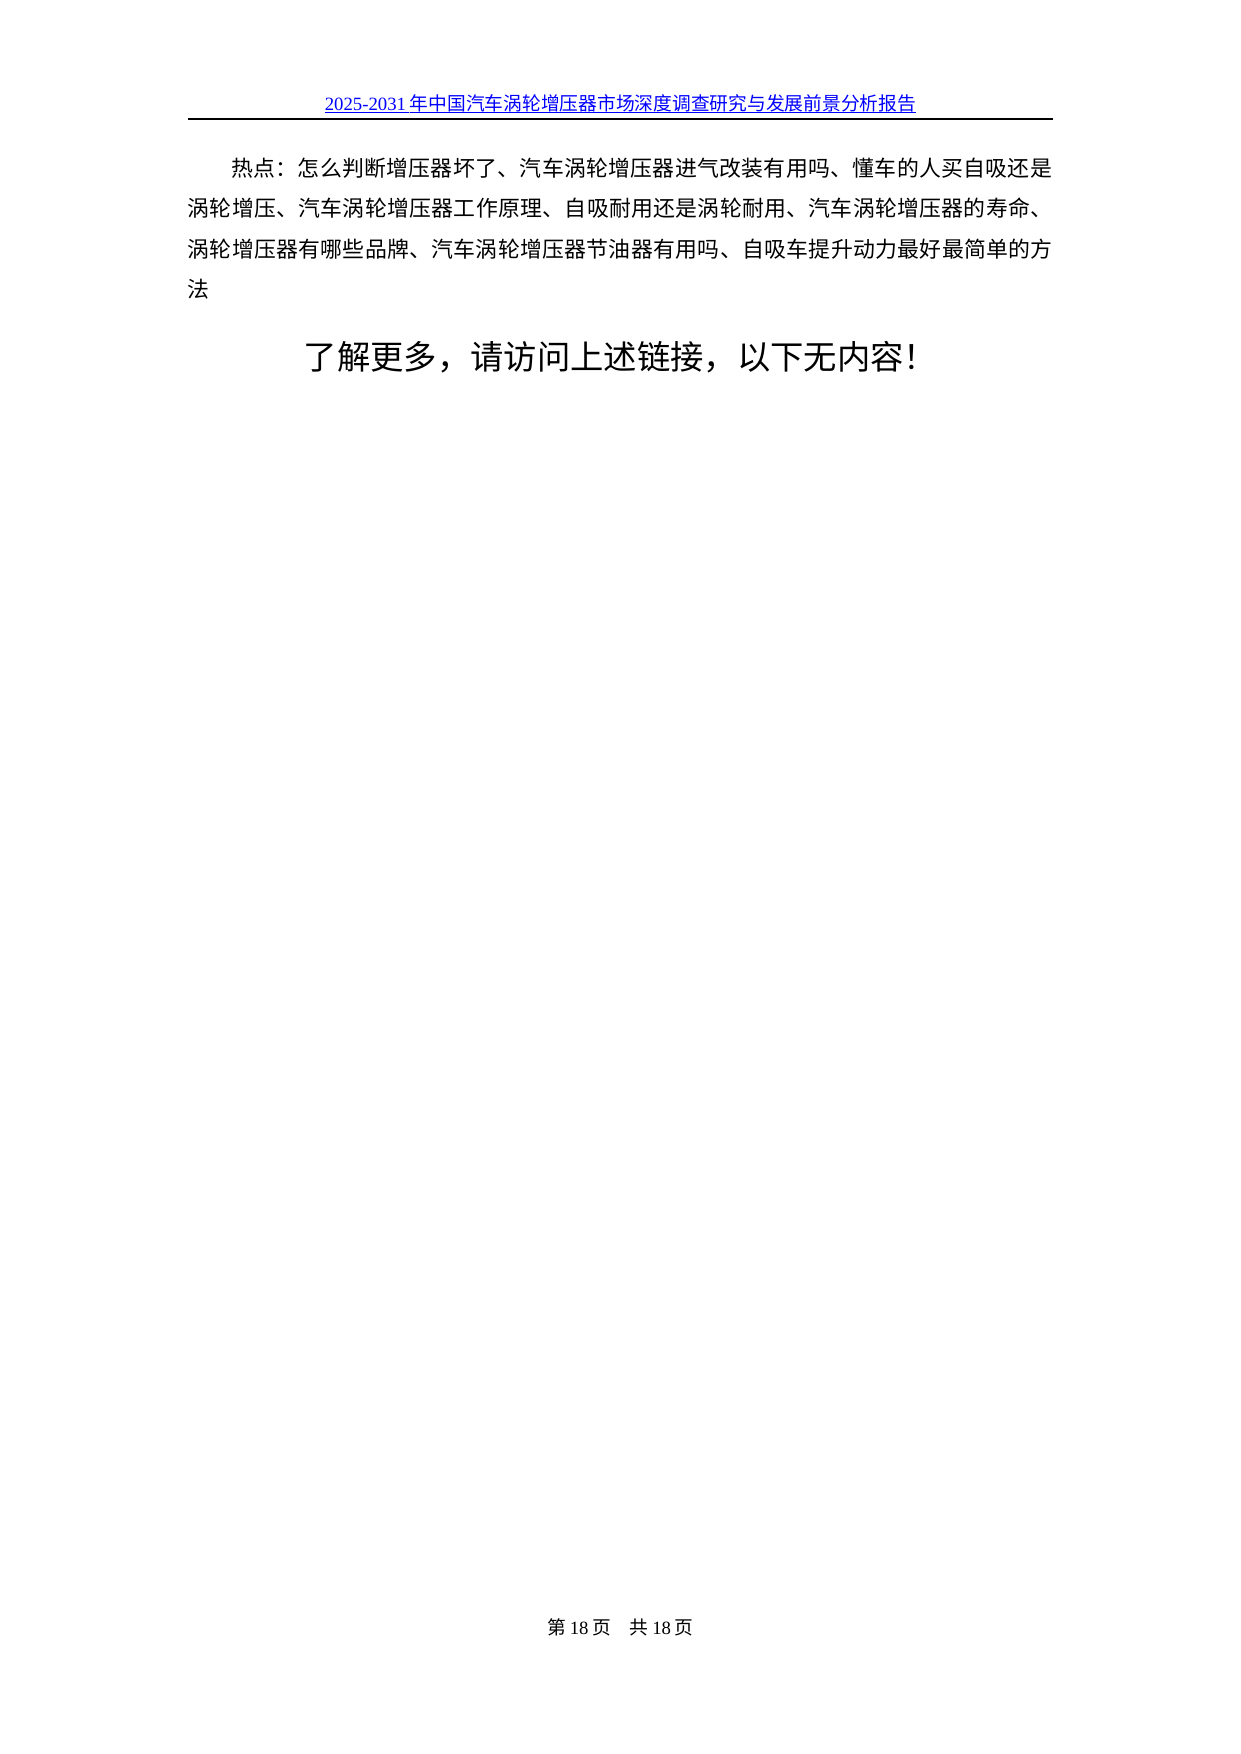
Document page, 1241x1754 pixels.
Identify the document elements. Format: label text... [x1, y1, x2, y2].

title 了解更多，请访问上述链接，以下无内容！ [187, 322, 1053, 387]
text 热点：怎么判断增压器坏了、汽车涡轮增压器进气改装有用吗、懂车的人买自吸还是涡轮增压、汽车涡轮增压器工作原理、自吸耐用还是涡轮耐用、汽车涡轮增压器的寿命、涡轮增压器有哪些品牌、汽车涡轮增压器节油器有用吗、自吸车提升动力最好最简单的方法 [187, 150, 1053, 304]
